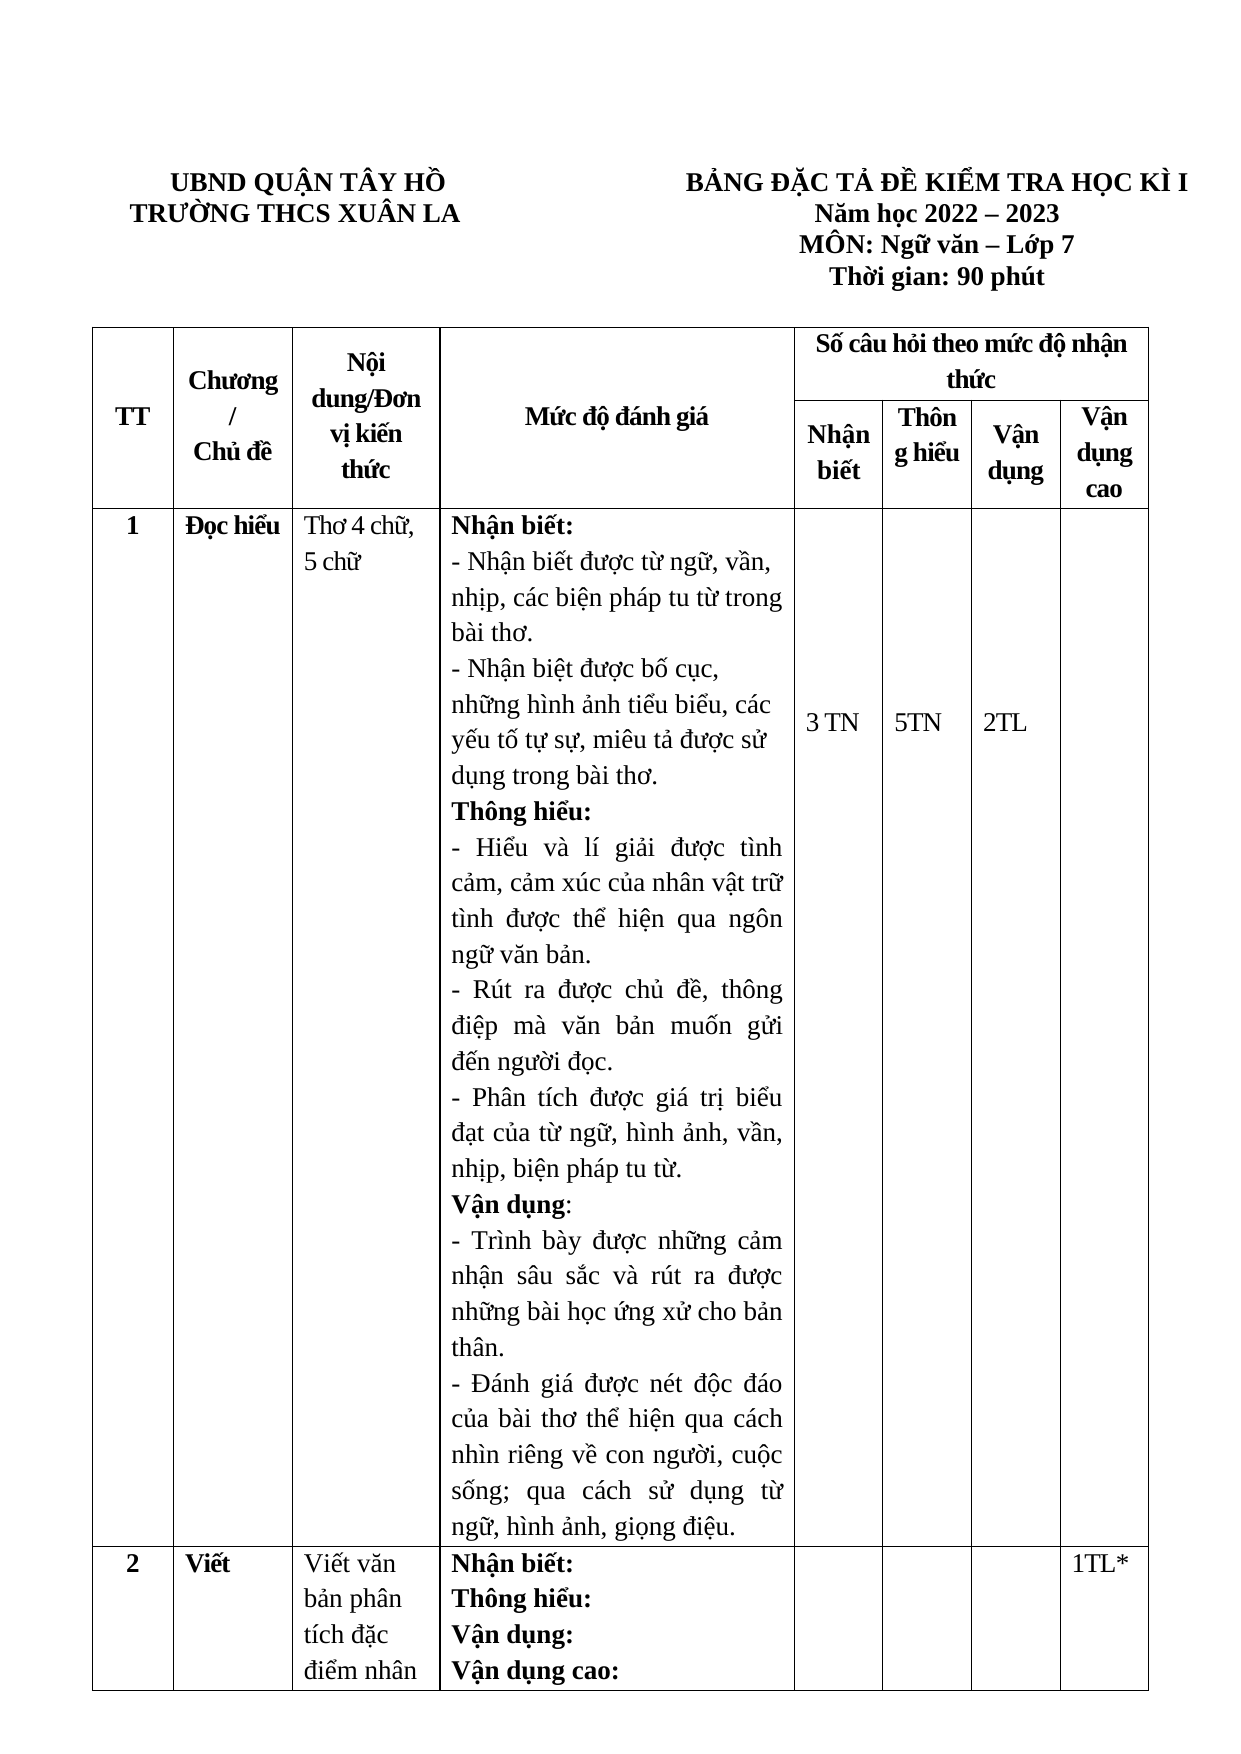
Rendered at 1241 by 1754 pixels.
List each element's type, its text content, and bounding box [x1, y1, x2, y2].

table_header Nội dung/Đơn vị kiến thức [293, 328, 439, 508]
table_cell [972, 1547, 1060, 1690]
table_header BẢNG ĐẶC TẢ ĐỀ KIỂM TRA HỌC KÌ I Năm học 2022 – 2023 MÔN: Ngữ văn – Lớp 7 Thời gian: 90 phút [664, 166, 1210, 291]
table_header TT [93, 328, 173, 508]
table_cell 2 [93, 1547, 173, 1690]
table_cell [795, 1547, 882, 1690]
table_cell 1 [93, 509, 173, 1546]
table_cell [1061, 509, 1148, 1546]
table_header UBND QUẬN TÂY HỒ TRƯỜNG THCS XUÂN LA [118, 166, 664, 291]
table_header Mức độ đánh giá [441, 328, 794, 508]
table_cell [293, 1547, 439, 1690]
table_cell [883, 1547, 971, 1690]
table_cell Nhận biết: - Nhận biết được từ ngữ, vần, nhịp, các biện pháp tu từ trong bài thơ. - Nhận biệt được bố cục, những hình ảnh tiểu biểu, các yếu tố tự sự, miêu tả được sử dụng trong bài thơ. Thông hiểu: - Hiểu và lí giải được tình cảm, cảm xúc của nhân vật trữ tình được thể hiện qua ngôn ngữ văn bản. - Rút ra được chủ đề, thông điệp mà văn bản muốn gửi đến người đọc. - Phân tích được giá trị biểu đạt của từ ngữ, hình ảnh, vần, nhịp, biện pháp tu từ. Vận dụng: - Trình bày được những cảm nhận sâu sắc và rút ra được những bài học ứng xử cho bản thân. - Đánh giá được nét độc đáo của bài thơ thể hiện qua cách nhìn riêng về con người, cuộc sống; qua cách sử dụng từ ngữ, hình ảnh, giọng điệu. [441, 509, 794, 1546]
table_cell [441, 1547, 794, 1690]
table_cell 1TL* [1061, 1547, 1148, 1690]
table_cell 5TN [883, 509, 971, 1546]
table_cell Đọc hiểu [174, 509, 292, 1546]
table_cell Thông hiểu [883, 401, 971, 508]
table_header Số câu hỏi theo mức độ nhận thức [795, 328, 1148, 399]
table_cell Thơ 4 chữ, 5 chữ [293, 509, 439, 1546]
table_header Chương/ Chủ đề [174, 328, 292, 508]
table_cell Vận dụng cao [1061, 401, 1148, 508]
table_cell Nhận biết [795, 401, 882, 508]
table_cell Viết [174, 1547, 292, 1690]
table_cell 3 TN [795, 509, 882, 1546]
table_cell 2TL [972, 509, 1060, 1546]
table_cell Vận dụng [972, 401, 1060, 508]
